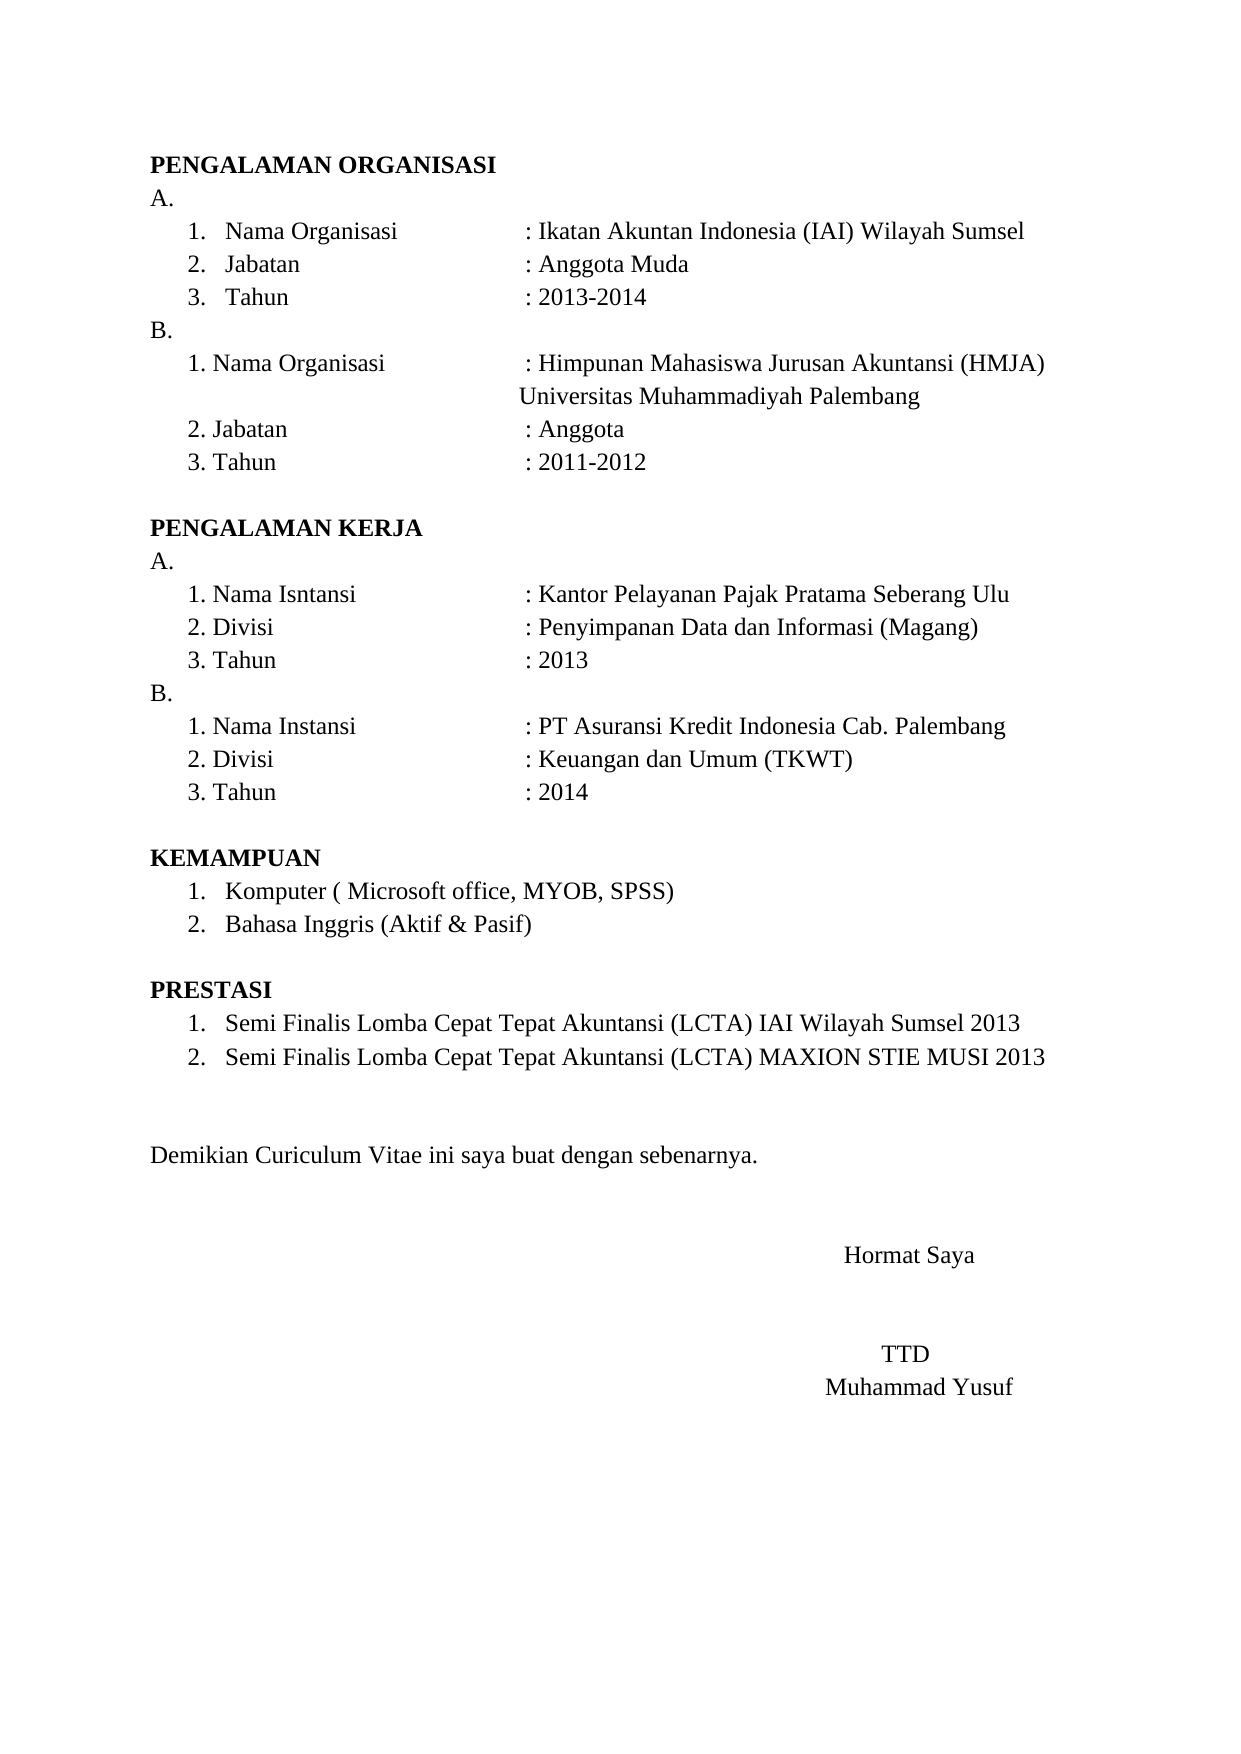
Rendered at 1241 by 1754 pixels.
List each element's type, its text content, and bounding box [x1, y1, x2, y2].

list Komputer ( Microsoft office, MYOB, SPSS) [187, 876, 1090, 905]
list Tahun : 2013-2014 [187, 282, 1090, 311]
text TTD [150, 1339, 1090, 1367]
text PRESTASI [150, 976, 1090, 1004]
text 1. Nama Isntansi : Kantor Pelayanan Pajak Pratama Seberang Ulu [187, 579, 1090, 608]
text 2. Jabatan : Anggota [187, 414, 1090, 443]
text A. [150, 546, 1090, 575]
list Nama Organisasi : Ikatan Akuntan Indonesia (IAI) Wilayah Sumsel [187, 216, 1090, 245]
text 3. Tahun : 2011-2012 [187, 447, 1090, 476]
text 2. Divisi : Penyimpanan Data dan Informasi (Magang) [187, 612, 1090, 641]
text PENGALAMAN ORGANISASI [150, 150, 1090, 179]
list Semi Finalis Lomba Cepat Tepat Akuntansi (LCTA) MAXION STIE MUSI 2013 [187, 1042, 1090, 1070]
text Demikian Curiculum Vitae ini saya buat dengan sebenarnya. [150, 1141, 1090, 1169]
text B. [150, 678, 1090, 707]
text KEMAMPUAN [150, 843, 1090, 872]
text 1. Nama Instansi : PT Asuransi Kredit Indonesia Cab. Palembang [187, 711, 1090, 740]
list Bahasa Inggris (Aktif & Pasif) [187, 909, 1090, 938]
text Muhammad Yusuf [150, 1372, 1090, 1401]
text 2. Divisi : Keuangan dan Umum (TKWT) [187, 744, 1090, 773]
text 1. Nama Organisasi : Himpunan Mahasiswa Jurusan Akuntansi (HMJA) [187, 348, 1090, 377]
text 3. Tahun : 2014 [187, 777, 1090, 806]
text Hormat Saya [150, 1240, 1090, 1268]
text A. [150, 183, 1090, 212]
list Jabatan : Anggota Muda [187, 249, 1090, 278]
text 3. Tahun : 2013 [187, 645, 1090, 674]
text Universitas Muhammadiyah Palembang [187, 381, 1090, 410]
text B. [150, 315, 1090, 344]
text PENGALAMAN KERJA [150, 513, 1090, 542]
list Semi Finalis Lomba Cepat Tepat Akuntansi (LCTA) IAI Wilayah Sumsel 2013 [187, 1008, 1090, 1037]
